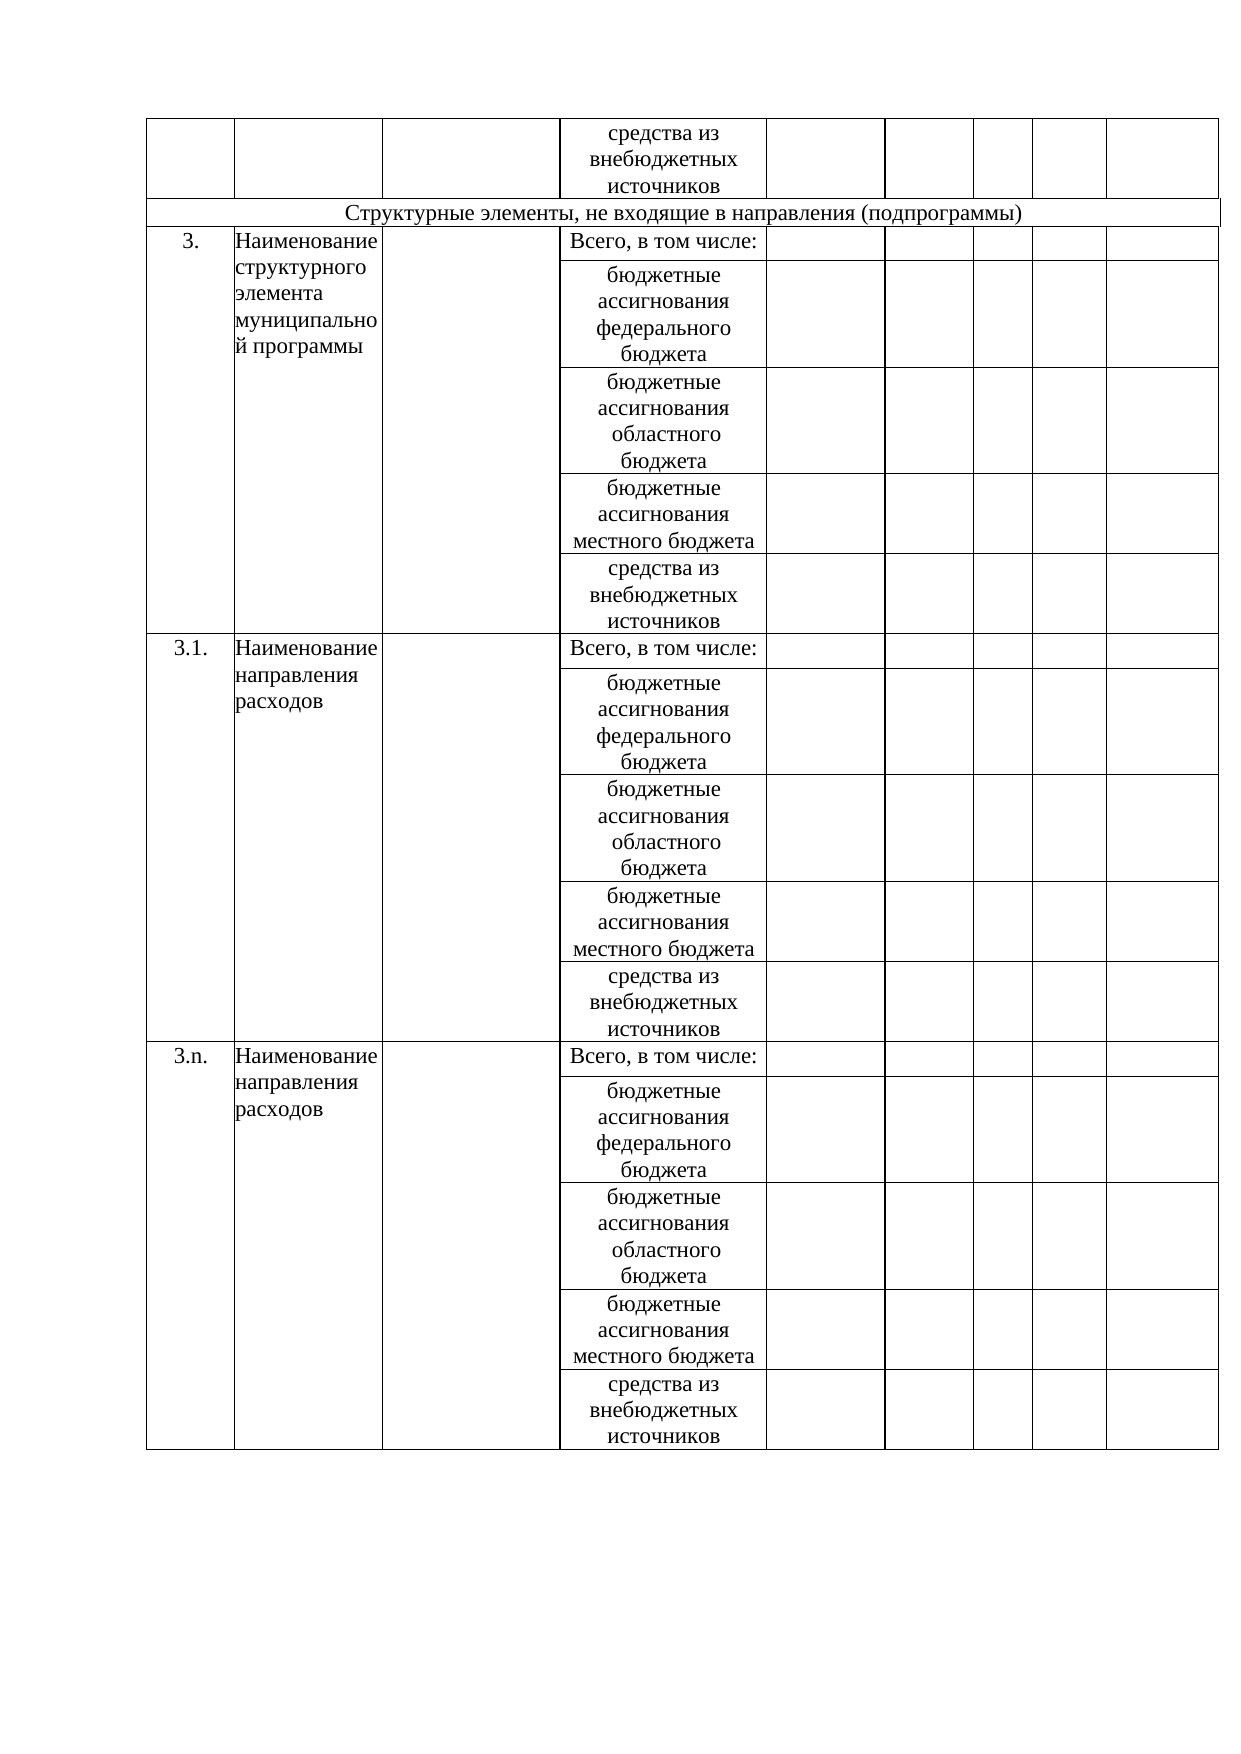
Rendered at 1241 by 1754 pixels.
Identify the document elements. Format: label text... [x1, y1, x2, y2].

table_cell [974, 1183, 1032, 1288]
table_cell [1033, 1183, 1106, 1288]
table_cell средства из внебюджетных источников [561, 554, 766, 633]
table_cell Всего, в том числе: [561, 634, 766, 668]
table_cell [886, 1290, 973, 1369]
table_cell [1033, 1077, 1106, 1182]
table_cell [1033, 554, 1106, 633]
table_cell [767, 261, 884, 367]
table_cell средства из внебюджетных источников [561, 1370, 766, 1449]
table_cell [1107, 1290, 1218, 1369]
table_cell [974, 554, 1032, 633]
table_cell [1107, 775, 1218, 881]
table_cell [886, 1183, 973, 1288]
table_cell [1107, 261, 1218, 367]
table_cell [767, 1290, 884, 1369]
table_cell [1107, 119, 1218, 198]
table_cell [1033, 119, 1106, 198]
table_cell [974, 1370, 1032, 1449]
table_cell [1107, 669, 1218, 774]
table_cell Наименование направления расходов [235, 1042, 382, 1449]
table_cell [767, 1370, 884, 1449]
table_cell [767, 1077, 884, 1182]
table_cell [383, 1042, 559, 1449]
table_cell [1107, 962, 1218, 1041]
table_cell бюджетные ассигнования местного бюджета [561, 474, 766, 553]
table_cell [974, 775, 1032, 881]
table_cell [974, 474, 1032, 553]
table_cell [767, 368, 884, 473]
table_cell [561, 261, 766, 367]
table_cell [886, 474, 973, 553]
table_cell [974, 634, 1032, 668]
table_cell Наименование направления расходов [235, 634, 382, 1041]
table_cell [886, 227, 973, 260]
table_cell бюджетные ассигнования федерального бюджета [561, 669, 766, 774]
table_cell [886, 554, 973, 633]
table_cell [1107, 474, 1218, 553]
table_cell [974, 1290, 1032, 1369]
table_cell [383, 227, 559, 633]
table_cell [974, 119, 1032, 198]
table_cell [1033, 261, 1106, 367]
table_cell бюджетные ассигнования областного бюджета [561, 368, 766, 473]
table_cell [1033, 962, 1106, 1041]
table_cell [1107, 1077, 1218, 1182]
table_cell [974, 261, 1032, 367]
table_cell бюджетные ассигнования местного бюджета [561, 1290, 766, 1369]
table_cell [1033, 1370, 1106, 1449]
table_cell [1107, 1370, 1218, 1449]
table_cell [886, 1042, 973, 1076]
table_cell [1107, 554, 1218, 633]
table_cell [886, 634, 973, 668]
table_cell [886, 1077, 973, 1182]
table_cell [974, 962, 1032, 1041]
table_cell [1033, 227, 1106, 260]
table_cell [1107, 1183, 1218, 1288]
table_cell [1033, 775, 1106, 881]
table_cell [767, 474, 884, 553]
table_cell [886, 882, 973, 961]
table_cell [767, 962, 884, 1041]
table_cell Всего, в том числе: [561, 1042, 766, 1076]
table_cell [886, 775, 973, 881]
table_cell [1107, 227, 1218, 260]
table_cell [886, 962, 973, 1041]
table_cell [767, 669, 884, 774]
table_cell [767, 119, 884, 198]
table_cell [1107, 634, 1218, 668]
table_cell [1033, 474, 1106, 553]
table_cell бюджетные ассигнования федерального бюджета [561, 1077, 766, 1182]
table_cell Структурные элементы, не входящие в направления (подпрограммы) [147, 198, 1220, 226]
table_cell [767, 227, 884, 260]
table_cell бюджетные ассигнования местного бюджета [561, 882, 766, 961]
table_cell [1107, 882, 1218, 961]
table_cell [974, 1042, 1032, 1076]
table_cell [886, 1370, 973, 1449]
table_cell [767, 775, 884, 881]
table_cell [886, 368, 973, 473]
table_cell [1033, 882, 1106, 961]
table_cell 3.n. [147, 1042, 234, 1449]
table_cell [1033, 669, 1106, 774]
table_cell средства из внебюджетных источников [561, 962, 766, 1041]
table_cell [1033, 1042, 1106, 1076]
table_cell [974, 1077, 1032, 1182]
table_cell [767, 1042, 884, 1076]
table_cell Наименование структурного элемента муниципальной программы [235, 227, 382, 633]
table_cell 3. [147, 227, 234, 633]
table_cell [767, 1183, 884, 1288]
table_cell [1033, 634, 1106, 668]
table_cell бюджетные ассигнования областного бюджета [561, 775, 766, 881]
table_cell [767, 634, 884, 668]
table_cell [767, 882, 884, 961]
table_cell 3.1. [147, 634, 234, 1041]
table_cell [1107, 368, 1218, 473]
table_cell [974, 368, 1032, 473]
table_cell средства из внебюджетных источников [561, 119, 766, 198]
table_cell [383, 634, 559, 1041]
table_cell Всего, в том числе: [561, 227, 766, 260]
table_cell бюджетные ассигнования областного бюджета [561, 1183, 766, 1288]
table_cell [886, 669, 973, 774]
table_cell [767, 554, 884, 633]
table_cell [974, 227, 1032, 260]
table_cell [1107, 1042, 1218, 1076]
table_cell [974, 882, 1032, 961]
table_cell [1033, 368, 1106, 473]
table_cell [974, 669, 1032, 774]
table_cell [886, 119, 973, 198]
table_cell [886, 261, 973, 367]
table_cell [1033, 1290, 1106, 1369]
